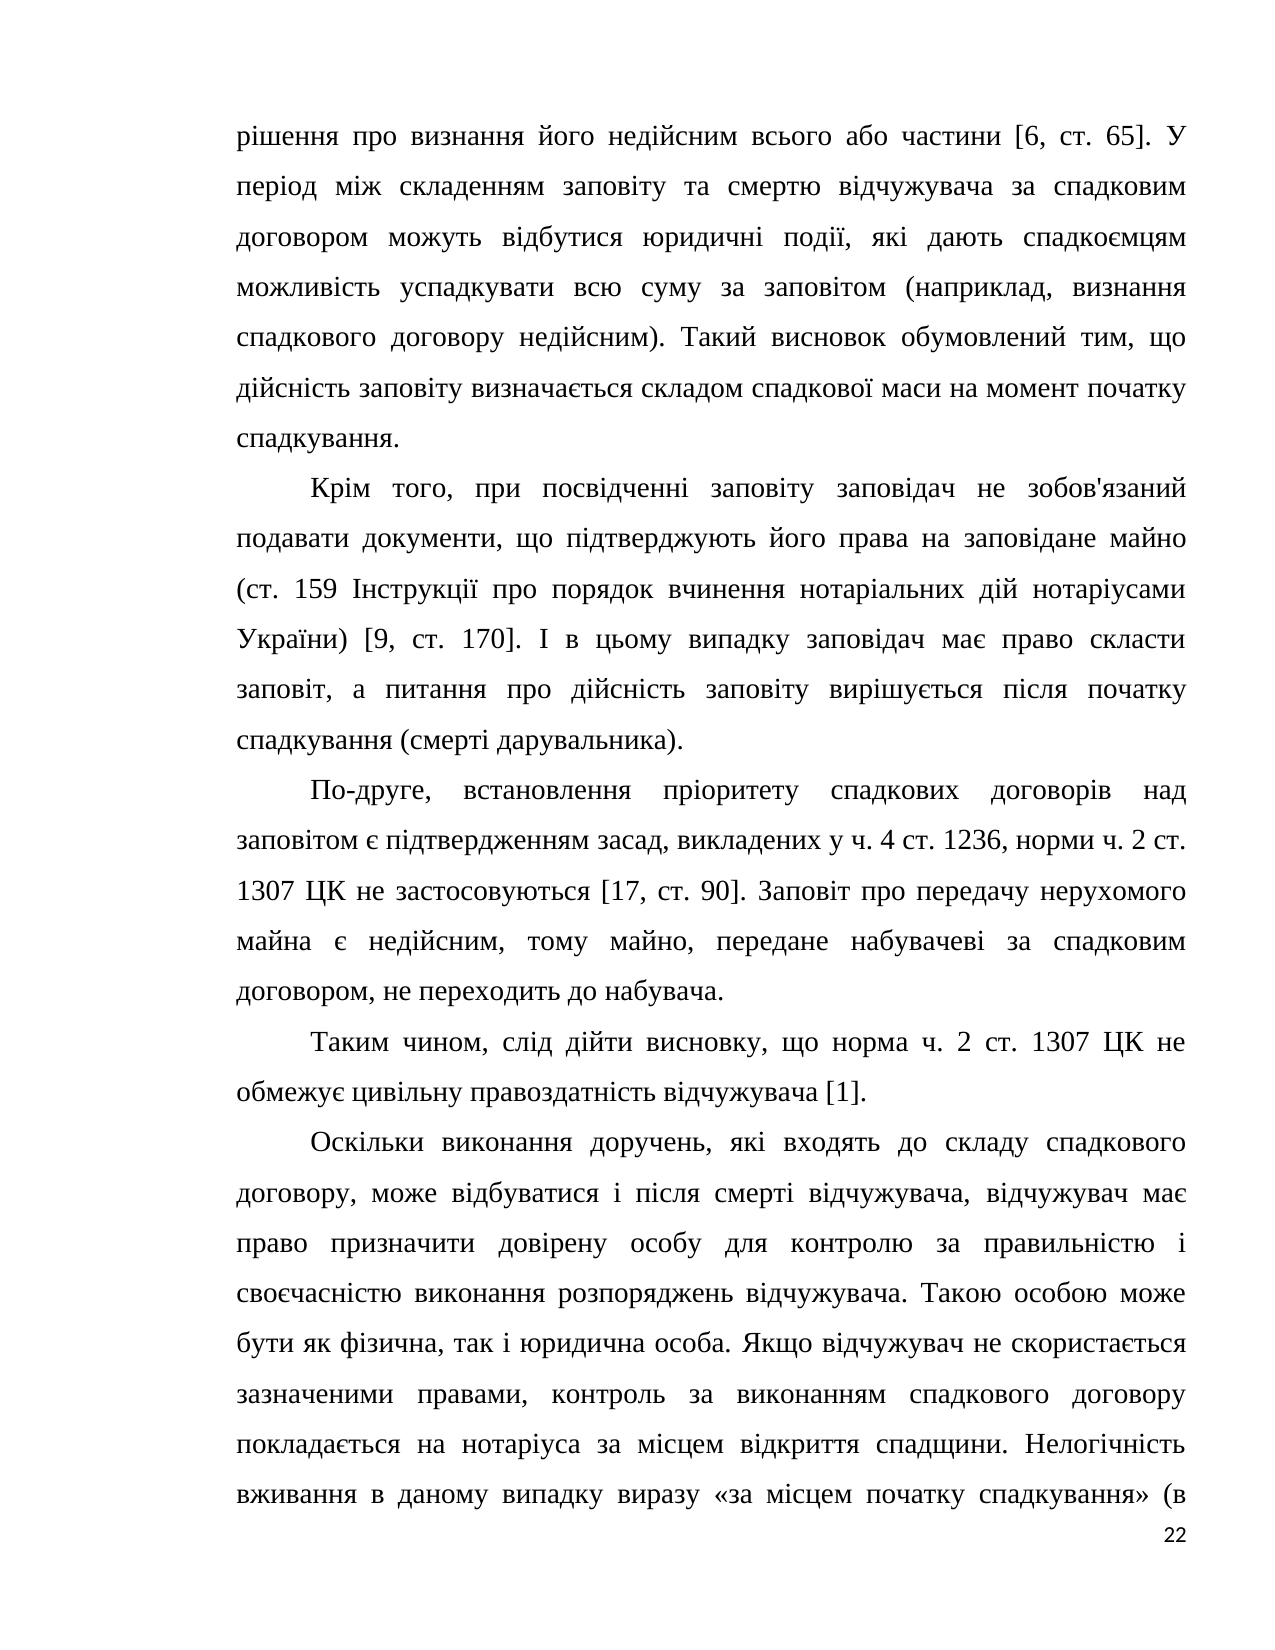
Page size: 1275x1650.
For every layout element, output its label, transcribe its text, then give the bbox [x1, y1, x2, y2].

text Таким чином, слід дійти висновку, що норма ч. 2 ст. 1307 ЦК не обмежує цивільну правоздатність відчужувача [1]. [236, 1024, 1186, 1108]
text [236, 1124, 1186, 1510]
text Крім того, при посвідченні заповіту заповідач не зобов'язаний подавати документи, що підтверджують його права на заповідане майно (ст. 159 Інструкції про порядок вчинення нотаріальних дій нотаріусами України) [9, ст. 170]. І в цьому випадку заповідач має право скласти заповіт, а питання про дійсність заповіту вирішується після початку спадкування (смерті дарувальника). [236, 470, 1186, 755]
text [236, 118, 1186, 453]
text По-друге, встановлення пріоритету спадкових договорів над заповітом є підтвердженням засад, викладених у ч. 4 ст. 1236, норми ч. 2 ст. 1307 ЦК не застосовуються [17, ст. 90]. Заповіт про передачу нерухомого майна є недійсним, тому майно, передане набувачеві за спадковим договором, не переходить до набувача. [236, 772, 1186, 1007]
